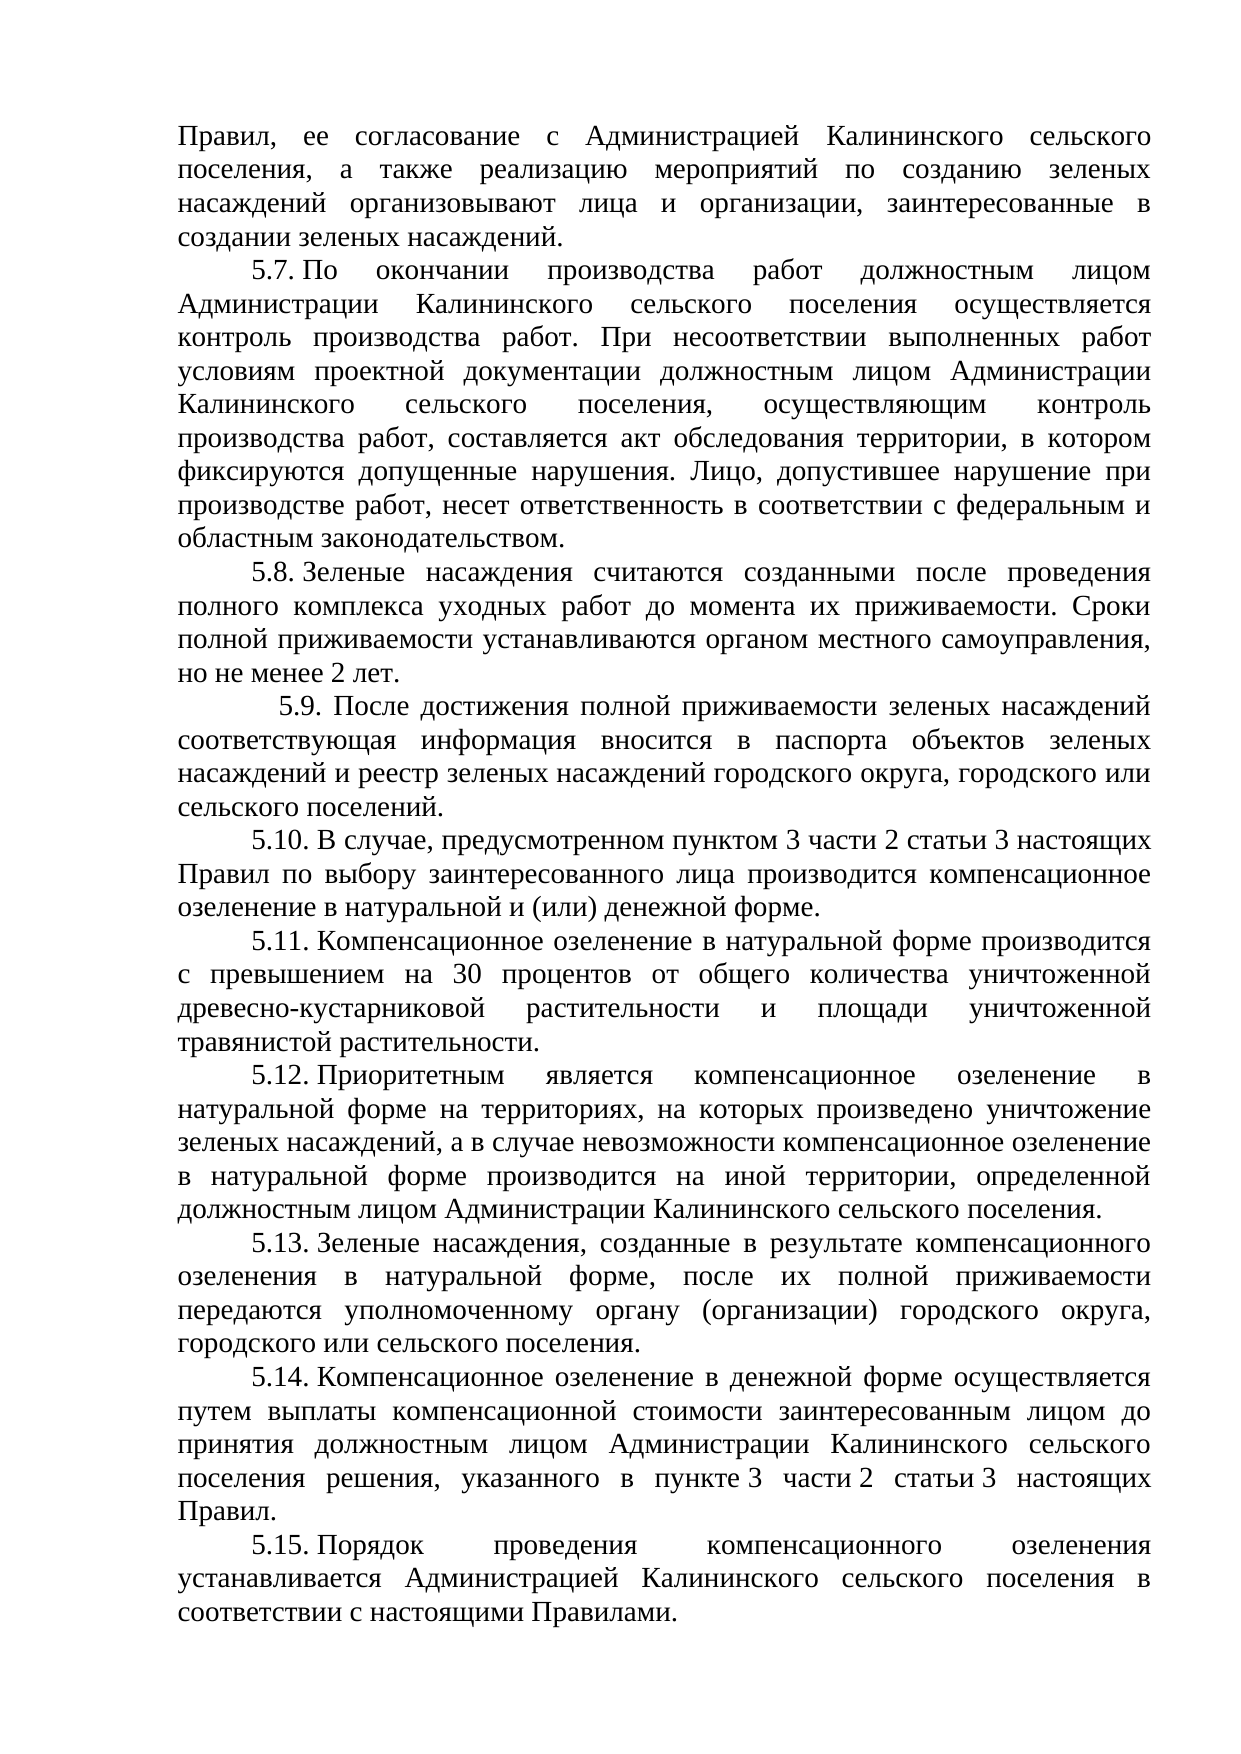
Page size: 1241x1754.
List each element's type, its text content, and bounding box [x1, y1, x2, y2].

text 5.11. Компенсационное озеленение в натуральной форме производится с превышением на 30 процентов от общего количества уничтоженной древесно-кустарниковой растительности и площади уничтоженной травянистой растительности. [177, 923, 1152, 1057]
text 5.14. Компенсационное озеленение в денежной форме осуществляется путем выплаты компенсационной стоимости заинтересованным лицом до принятия должностным лицом Администрации Калининского сельского поселения решения, указанного в пункте 3 части 2 статьи 3 настоящих Правил. [177, 1359, 1152, 1527]
text 5.10. В случае, предусмотренном пунктом 3 части 2 статьи 3 настоящих Правил по выбору заинтересованного лица производится компенсационное озеленение в натуральной и (или) денежной форме. [177, 822, 1152, 923]
text 5.8. Зеленые насаждения считаются созданными после проведения полного комплекса уходных работ до момента их приживаемости. Сроки полной приживаемости устанавливаются органом местного самоуправления, но не менее 2 лет. 5.9. После достижения полной приживаемости зеленых насаждений соответствующая информация вносится в паспорта объектов зеленых насаждений и реестр зеленых насаждений городского округа, городского или сельского поселений. [177, 554, 1152, 822]
text 5.7. По окончании производства работ должностным лицом Администрации Калининского сельского поселения осуществляется контроль производства работ. При несоответствии выполненных работ условиям проектной документации должностным лицом Администрации Калининского сельского поселения, осуществляющим контроль производства работ, составляется акт обследования территории, в котором фиксируются допущенные нарушения. Лицо, допустившее нарушение при производстве работ, несет ответственность в соответствии с федеральным и областным законодательством. [177, 252, 1152, 554]
text 5.13. Зеленые насаждения, созданные в результате компенсационного озеленения в натуральной форме, после их полной приживаемости передаются уполномоченному органу (организации) городского округа, городского или сельского поселения. [177, 1225, 1152, 1359]
text 5.12. Приоритетным является компенсационное озеленение в натуральной форме на территориях, на которых произведено уничтожение зеленых насаждений, а в случае невозможности компенсационное озеленение в натуральной форме производится на иной территории, определенной должностным лицом Администрации Калининского сельского поселения. [177, 1057, 1152, 1225]
text 5.15. Порядок проведения компенсационного озеленения устанавливается Администрацией Калининского сельского поселения в соответствии с настоящими Правилами. [177, 1527, 1152, 1627]
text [177, 118, 1152, 252]
